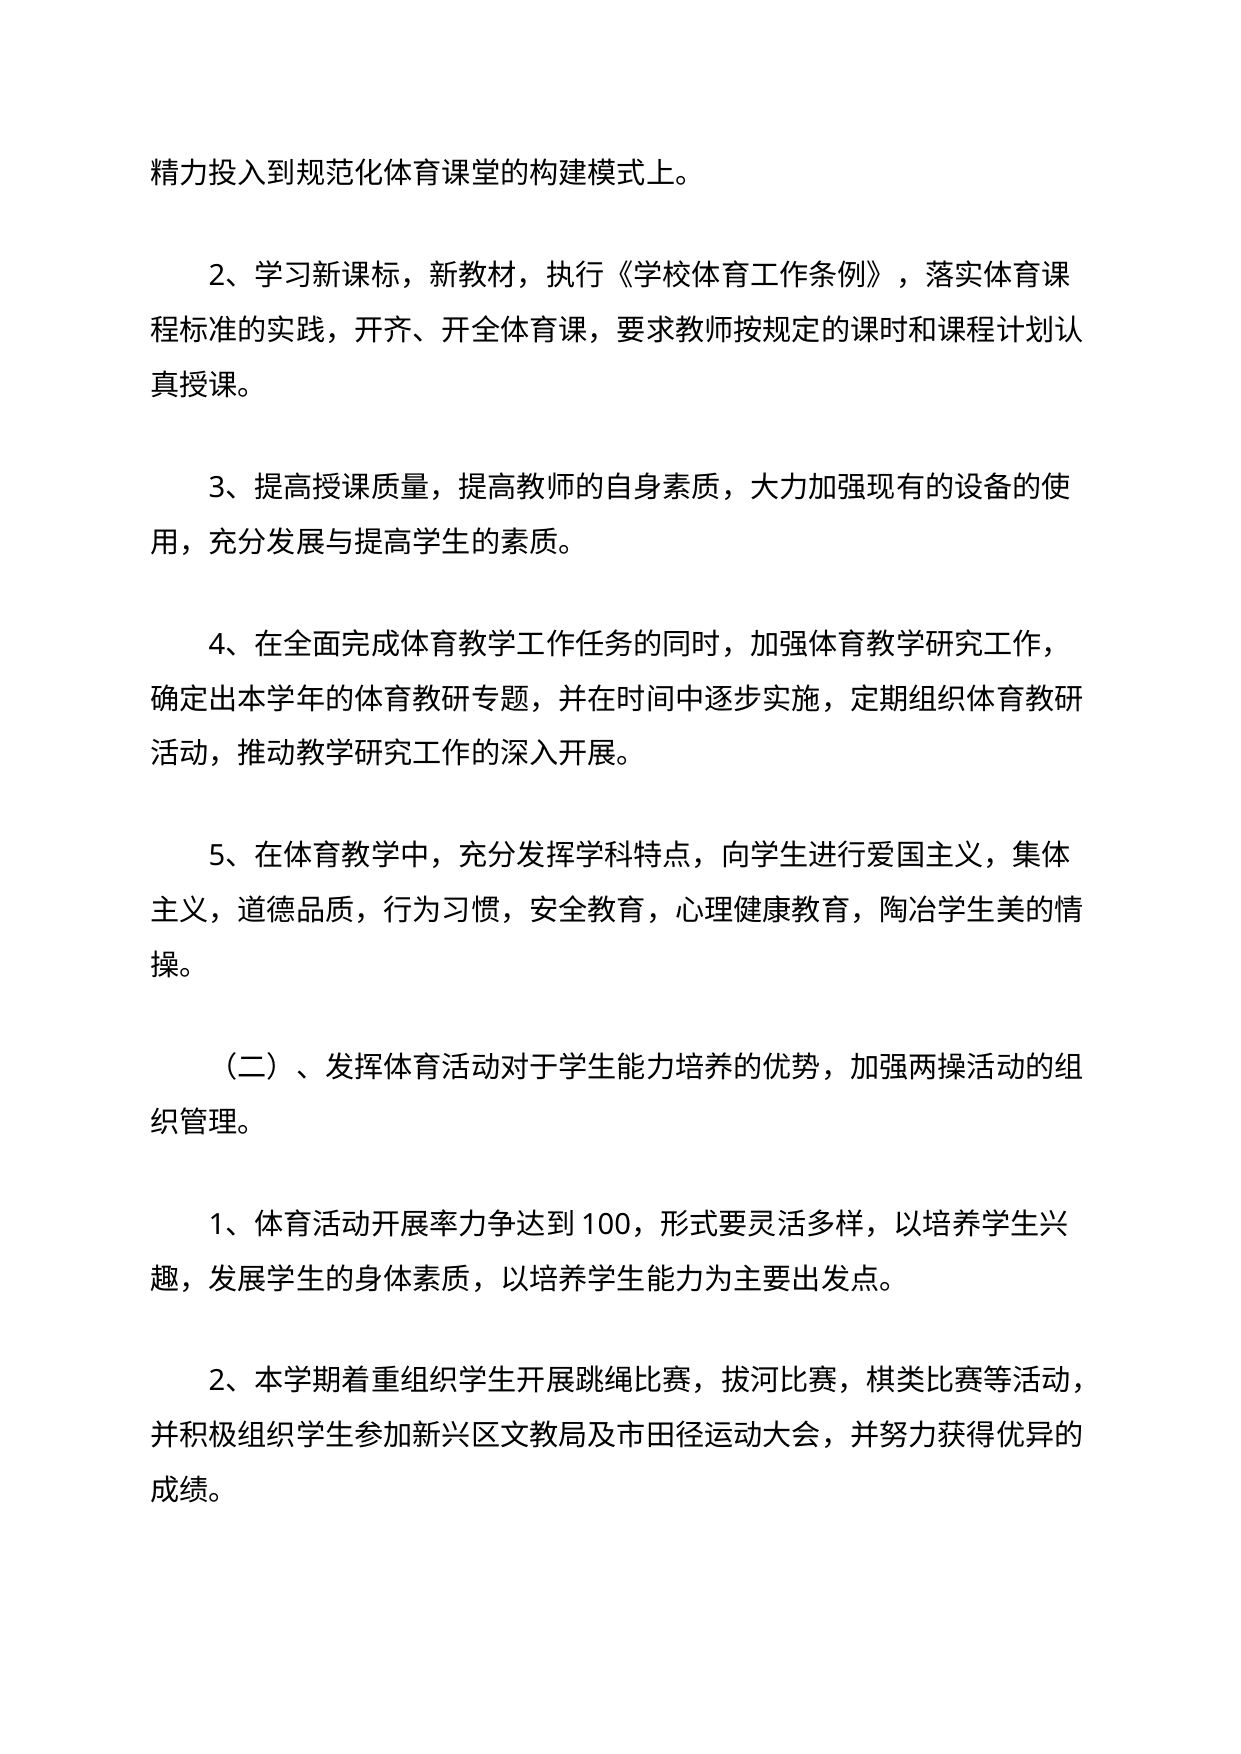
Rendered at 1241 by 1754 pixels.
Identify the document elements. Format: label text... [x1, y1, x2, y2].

text 2、本学期着重组织学生开展跳绳比赛，拔河比赛，棋类比赛等活动，并积极组织学生参加新兴区文教局及市田径运动大会，并努力获得优异的成绩。 [150, 1357, 1090, 1509]
text 2、学习新课标，新教材，执行《学校体育工作条例》，落实体育课程标准的实践，开齐、开全体育课，要求教师按规定的课时和课程计划认真授课。 [150, 252, 1090, 404]
text 3、提高授课质量，提高教师的自身素质，大力加强现有的设备的使用，充分发展与提高学生的素质。 [150, 463, 1090, 561]
text 5、在体育教学中，充分发挥学科特点，向学生进行爱国主义，集体主义，道德品质，行为习惯，安全教育，心理健康教育，陶冶学生美的情操。 [150, 832, 1090, 984]
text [150, 150, 1090, 192]
text 4、在全面完成体育教学工作任务的同时，加强体育教学研究工作，确定出本学年的体育教研专题，并在时间中逐步实施，定期组织体育教研活动，推动教学研究工作的深入开展。 [150, 620, 1090, 772]
text 1、体育活动开展率力争达到100，形式要灵活多样，以培养学生兴趣，发展学生的身体素质，以培养学生能力为主要出发点。 [150, 1200, 1090, 1297]
text （二）、发挥体育活动对于学生能力培养的优势，加强两操活动的组织管理。 [150, 1043, 1090, 1141]
